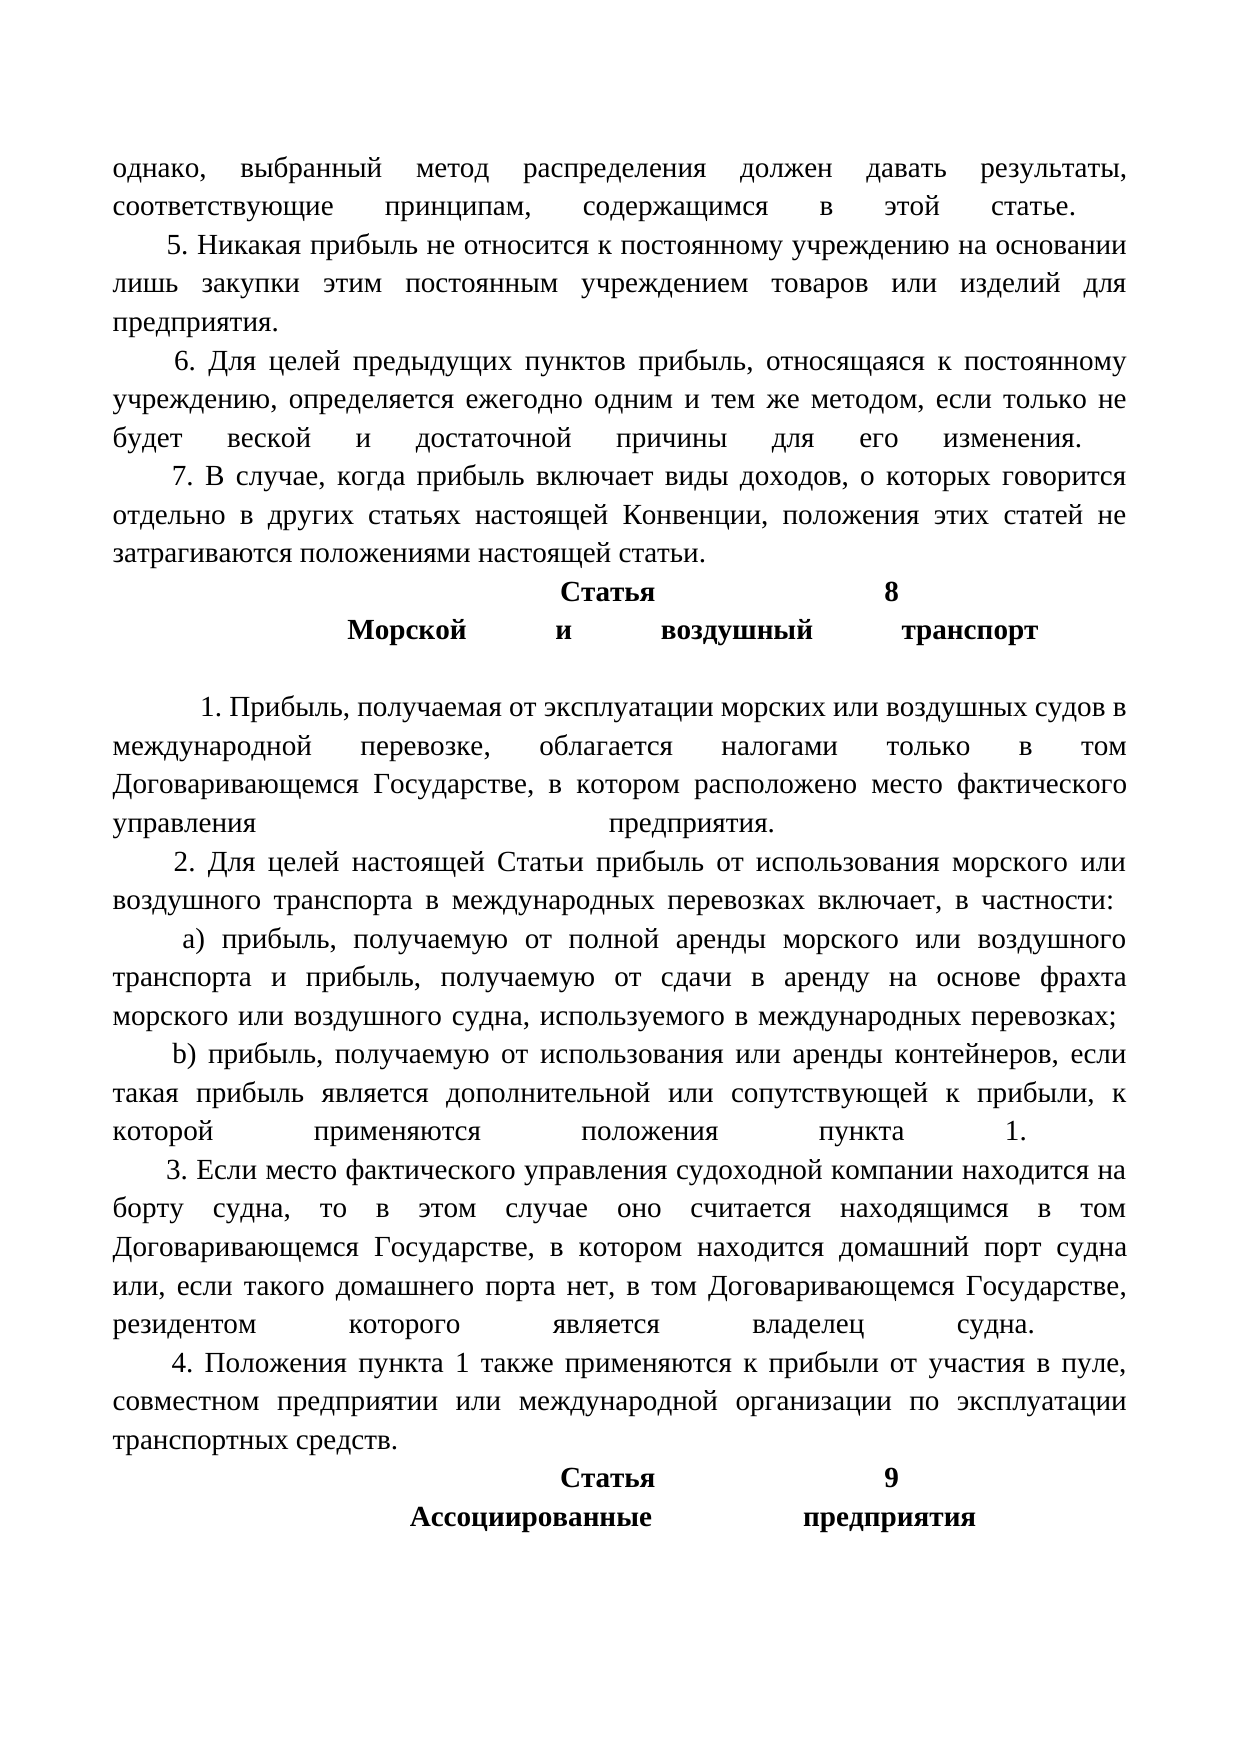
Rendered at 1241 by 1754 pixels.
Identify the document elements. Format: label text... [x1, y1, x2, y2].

text 1. Прибыль, получаемая от эксплуатации морских или воздушных судов в международной перевозке, облагается налогами только в том Договаривающемся Государстве, в котором расположено место фактического управления предприятия. 2. Для целей настоящей Статьи прибыль от использования морского или воздушного транспорта в международных перевозках включает, в частности: а) прибыль, получаемую от полной аренды морского или воздушного транспорта и прибыль, получаемую от сдачи в аренду на основе фрахта морского или воздушного судна, используемого в международных перевозках; b) прибыль, получаемую от использования или аренды контейнеров, если такая прибыль является дополнительной или сопутствующей к прибыли, к которой применяются положения пункта 1. 3. Если место фактического управления судоходной компании находится на борту судна, то в этом случае оно считается находящимся в том Договаривающемся Государстве, в котором находится домашний порт судна или, если такого домашнего порта нет, в том Договаривающемся Государстве, резидентом которого является владелец судна. 4. Положения пункта 1 также применяются к прибыли от участия в пуле, совместном предприятии или международной организации по эксплуатации транспортных средств. [112, 689, 1128, 1455]
text Статья 9 Ассоциированные предприятия [112, 1460, 1128, 1571]
text Статья 8 Морской и воздушный транспорт [112, 574, 1128, 684]
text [112, 150, 1128, 569]
